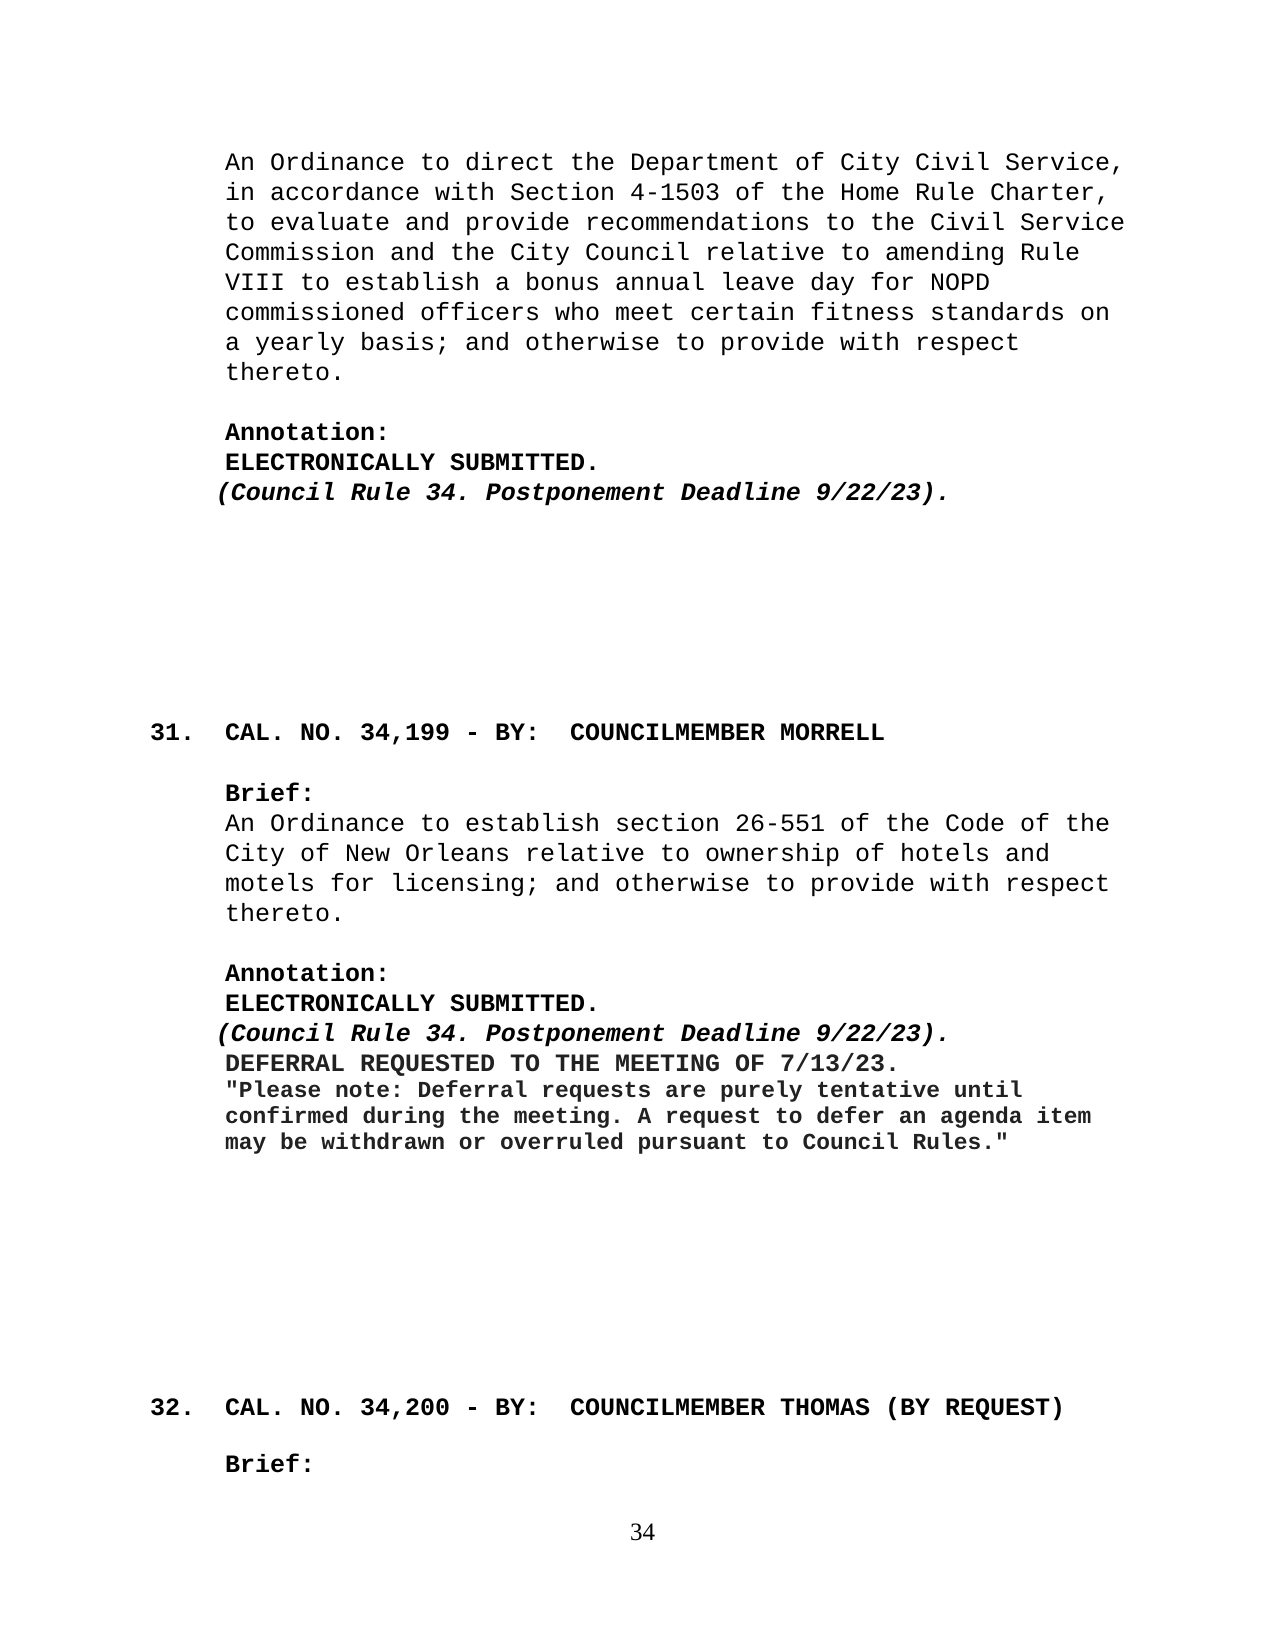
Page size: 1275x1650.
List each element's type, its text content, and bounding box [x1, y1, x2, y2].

text An Ordinance to establish section 26-551 of the Code of the City of New Orleans relative to ownership of hotels and motels for licensing; and otherwise to provide with respect thereto. [225, 811, 1134, 929]
text (Council Rule 34. Postponement Deadline 9/22/23). [150, 480, 1134, 508]
text (Council Rule 34. Postponement Deadline 9/22/23). [150, 1021, 1134, 1049]
text "Please note: Deferral requests are purely tentative until confirmed during the meeting. A request to defer an agenda item may be withdrawn or overruled pursuant to Council Rules." [225, 1079, 1134, 1157]
text DEFERRAL REQUESTED TO THE MEETING OF 7/13/23. [225, 1051, 1134, 1079]
text ELECTRONICALLY SUBMITTED. [225, 450, 1134, 478]
text Annotation: [225, 420, 1134, 448]
text An Ordinance to direct the Department of City Civil Service, in accordance with Section 4-1503 of the Home Rule Charter, to evaluate and provide recommendations to the Civil Service Commission and the City Council relative to amending Rule VIII to establish a bonus annual leave day for NOPD commissioned officers who meet certain fitness standards on a yearly basis; and otherwise to provide with respect thereto. [225, 150, 1134, 388]
list CAL. NO. 34,200 - BY: COUNCILMEMBER THOMAS (BY REQUEST) [150, 1395, 1134, 1423]
text Brief: [150, 1452, 1134, 1480]
text Annotation: [225, 961, 1134, 989]
text Brief: [150, 781, 1134, 809]
text ELECTRONICALLY SUBMITTED. [225, 991, 1134, 1019]
list CAL. NO. 34,199 - BY: COUNCILMEMBER MORRELL [150, 720, 1134, 748]
